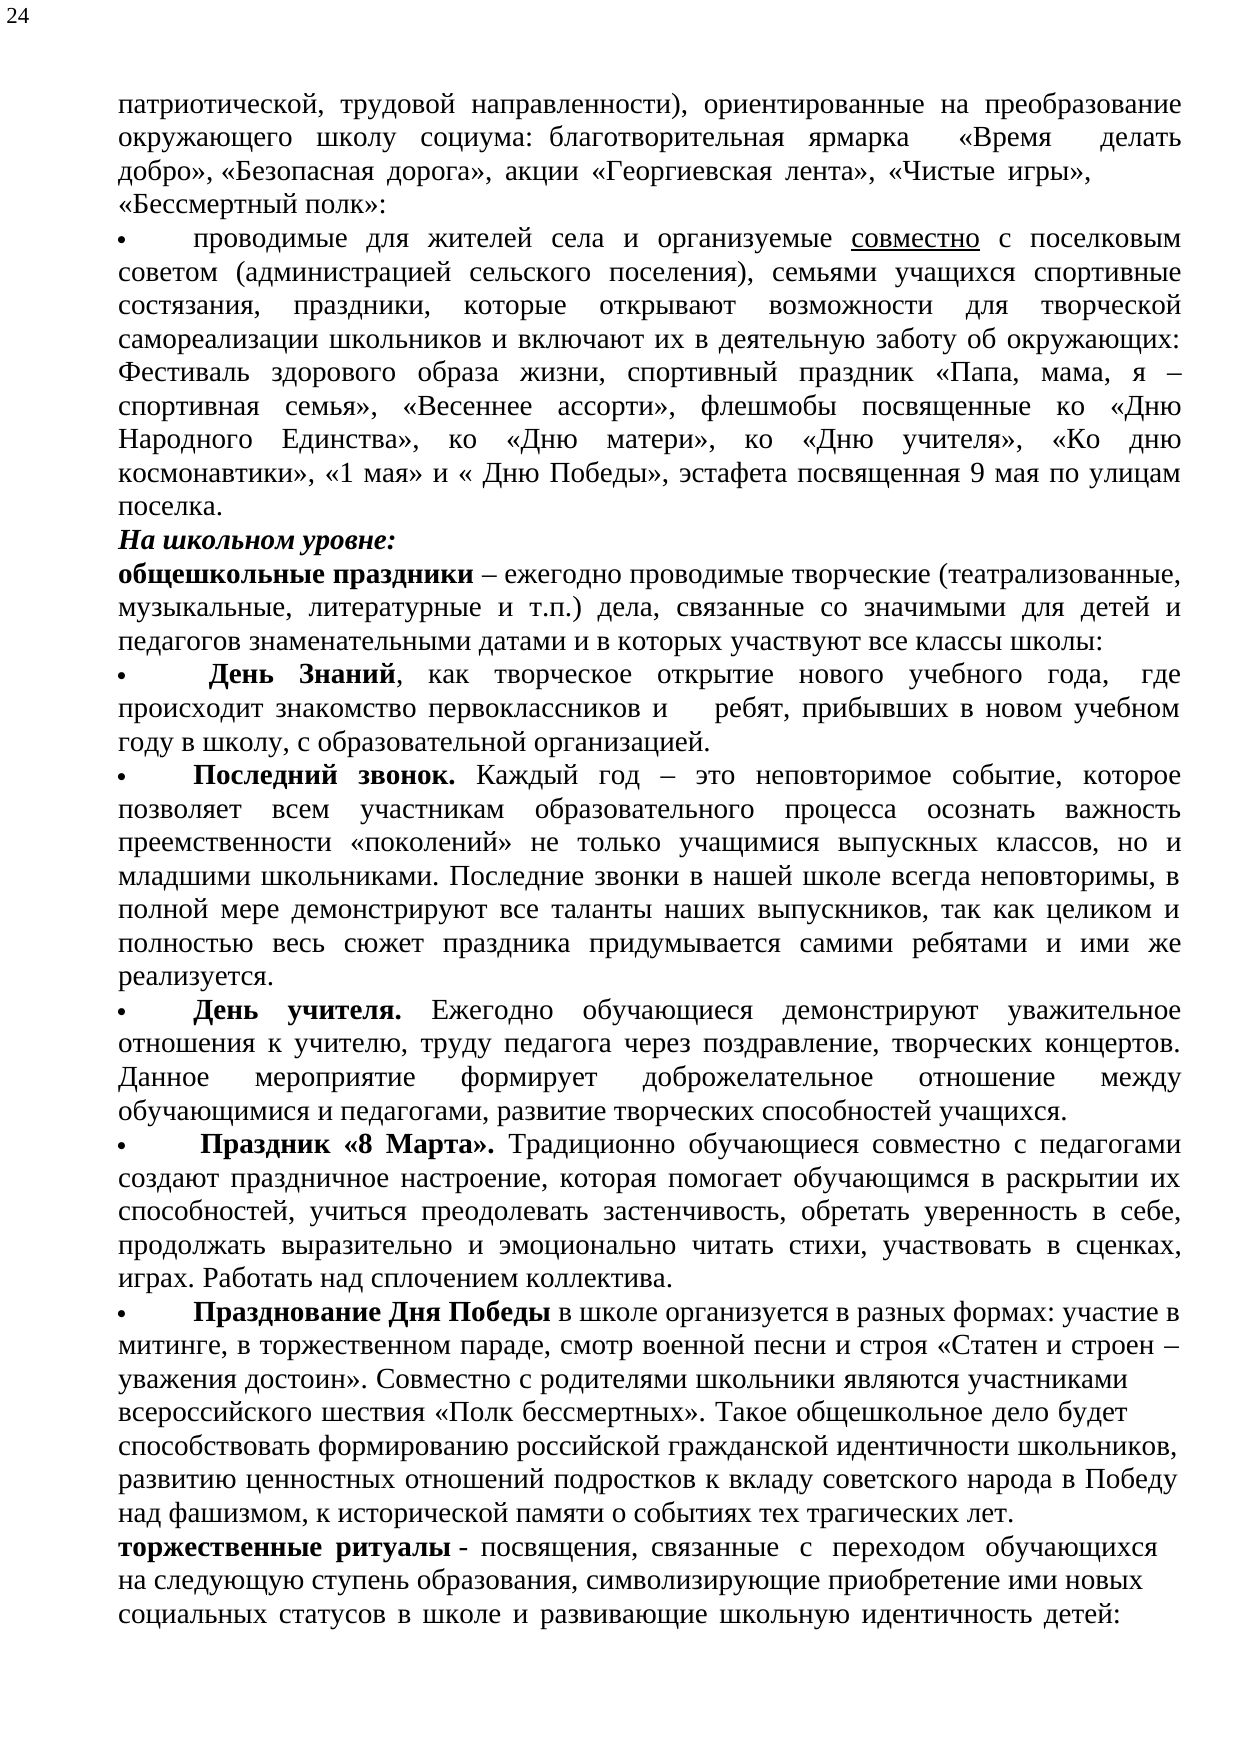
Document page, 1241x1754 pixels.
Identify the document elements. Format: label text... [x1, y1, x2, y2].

text «Бессмертный полк»: [118, 187, 1194, 220]
list Празднование Дня Победы в школе организуется в разных формах: участие в митинге, в торжественном параде, смотр военной песни и строя «Статен и строен – уважения достоин». Совместно с родителями школьники являются участниками всероссийского шествия «Полк бессмертных». Такое общешкольное дело будет способствовать формированию российской гражданской идентичности школьников, развитию ценностных отношений подростков к вкладу советского народа в Победу над фашизмом, к исторической памяти о событиях тех трагических лет. торжественные ритуалы - посвящения, связанные с переходом обучающихся на следующую ступень образования, символизирующие приобретение ими новых социальных статусов в школе и развивающие школьную идентичность детей: [118, 1294, 1182, 1629]
text общешкольные праздники – ежегодно проводимые творческие (театрализованные, музыкальные, литературные и т.п.) дела, связанные со значимыми для детей и педагогов знаменательными датами и в которых участвуют все классы школы: [118, 556, 1182, 657]
subtitle На школьном уровне: [118, 523, 1194, 556]
text патриотической, трудовой направленности), ориентированные на преобразование окружающего школу социума: благотворительная ярмарка «Время делать добро», «Безопасная дорога», акции «Георгиевская лента», «Чистые игры», [118, 86, 1182, 187]
list проводимые для жителей села и организуемые совместно с поселковым советом (администрацией сельского поселения), семьями учащихся спортивные состязания, праздники, которые открывают возможности для творческой самореализации школьников и включают их в деятельную заботу об окружающих: Фестиваль здорового образа жизни, спортивный праздник «Папа, мама, я – спортивная семья», «Весеннее ассорти», флешмобы посвященные ко «Дню Народного Единства», ко «Дню матери», ко «Дню учителя», «Ко дню космонавтики», «1 мая» и « Дню Победы», эстафета посвященная 9 мая по улицам поселка. [118, 220, 1182, 522]
list Праздник «8 Марта». Традиционно обучающиеся совместно с педагогами создают праздничное настроение, которая помогает обучающимся в раскрытии их способностей, учиться преодолевать застенчивость, обретать уверенность в себе, продолжать выразительно и эмоционально читать стихи, участвовать в сценках, играх. Работать над сплочением коллектива. [118, 1126, 1182, 1294]
list День учителя. Ежегодно обучающиеся демонстрируют уважительное отношения к учителю, труду педагога через поздравление, творческих концертов. Данное мероприятие формирует доброжелательное отношение между обучающимися и педагогами, развитие творческих способностей учащихся. [118, 992, 1182, 1126]
list Последний звонок. Каждый год – это неповторимое событие, которое позволяет всем участникам образовательного процесса осознать важность преемственности «поколений» не только учащимися выпускных классов, но и младшими школьниками. Последние звонки в нашей школе всегда неповторимы, в полной мере демонстрируют все таланты наших выпускников, так как целиком и полностью весь сюжет праздника придумывается самими ребятами и ими же реализуется. [118, 757, 1181, 992]
list День Знаний, как творческое открытие нового учебного года, где происходит знакомство первоклассников и ребят, прибывших в новом учебном году в школу, с образовательной организацией. [118, 657, 1181, 757]
